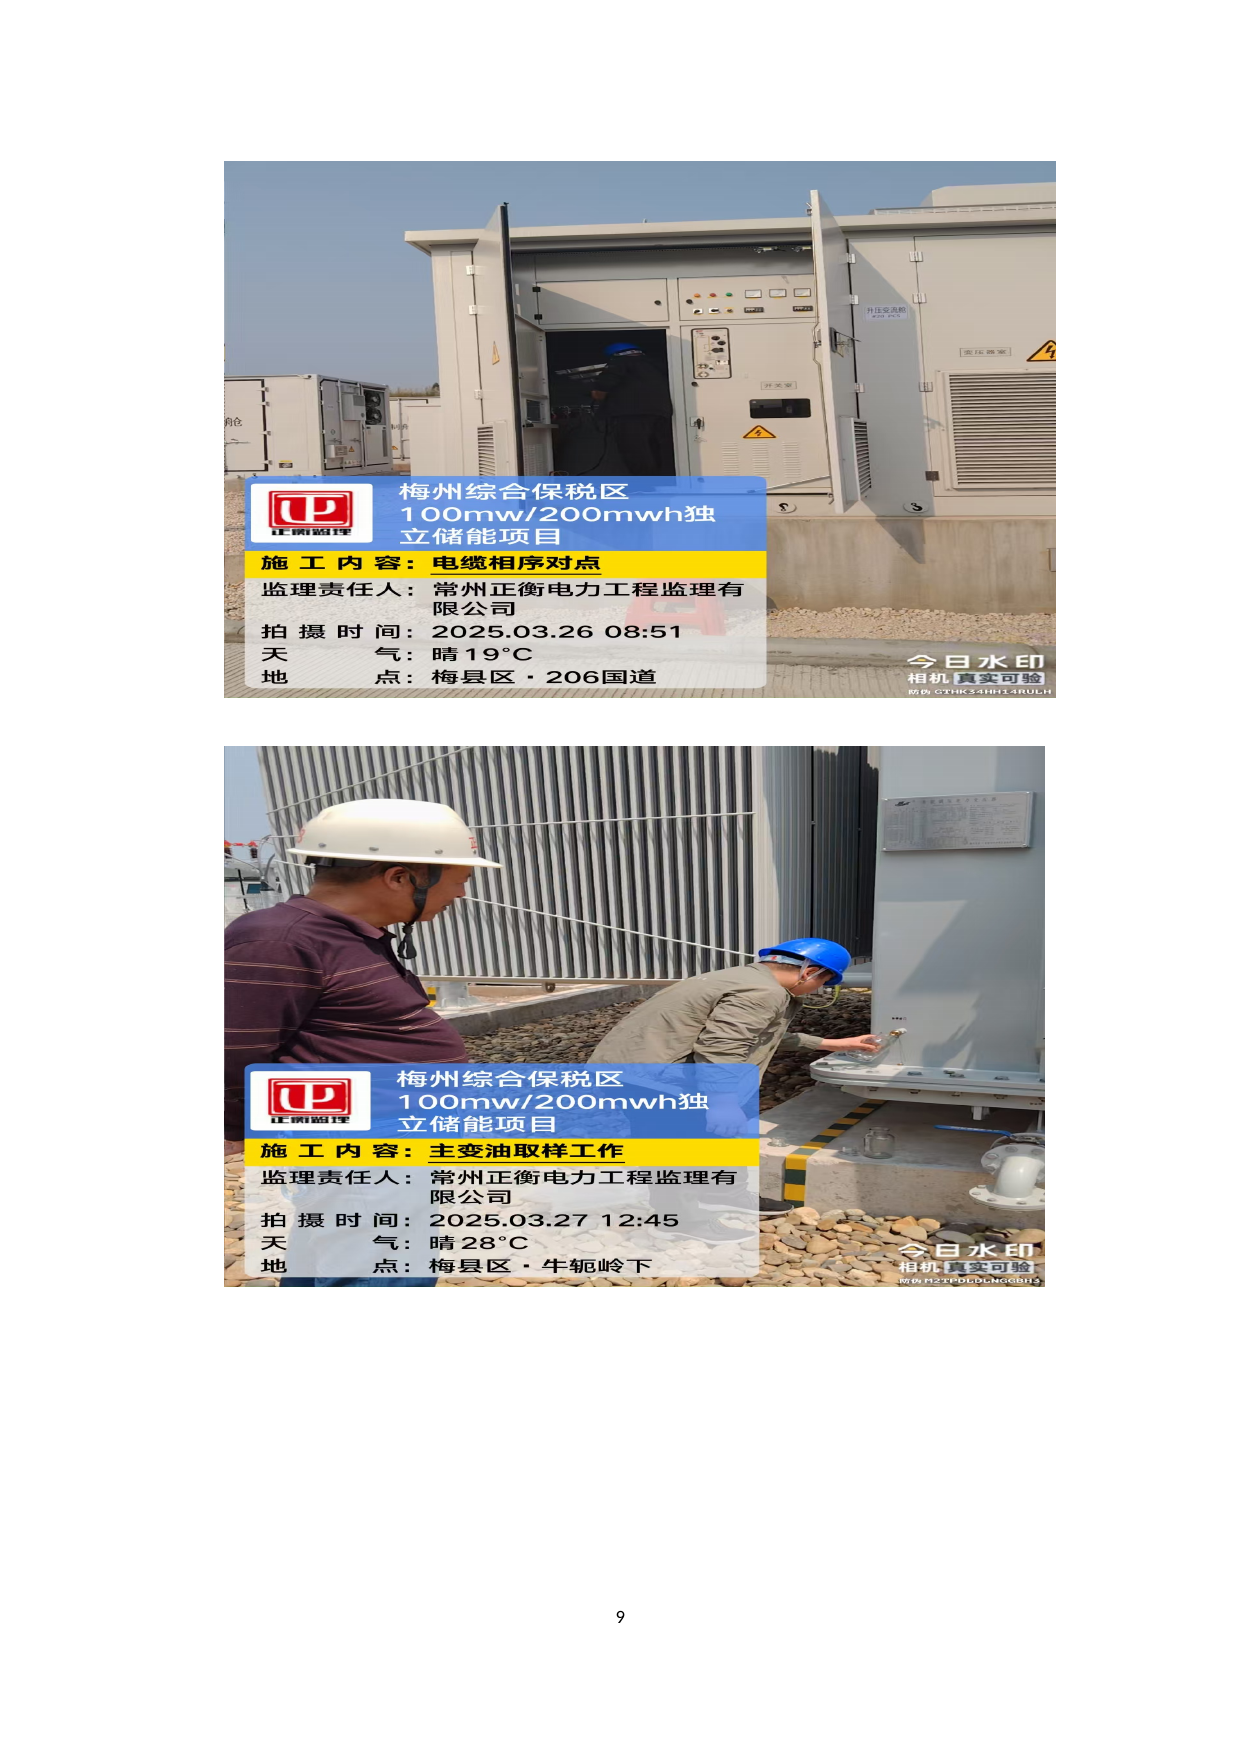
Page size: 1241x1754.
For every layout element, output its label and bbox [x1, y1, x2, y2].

picture [224, 161, 1056, 698]
picture [224, 746, 1045, 1287]
